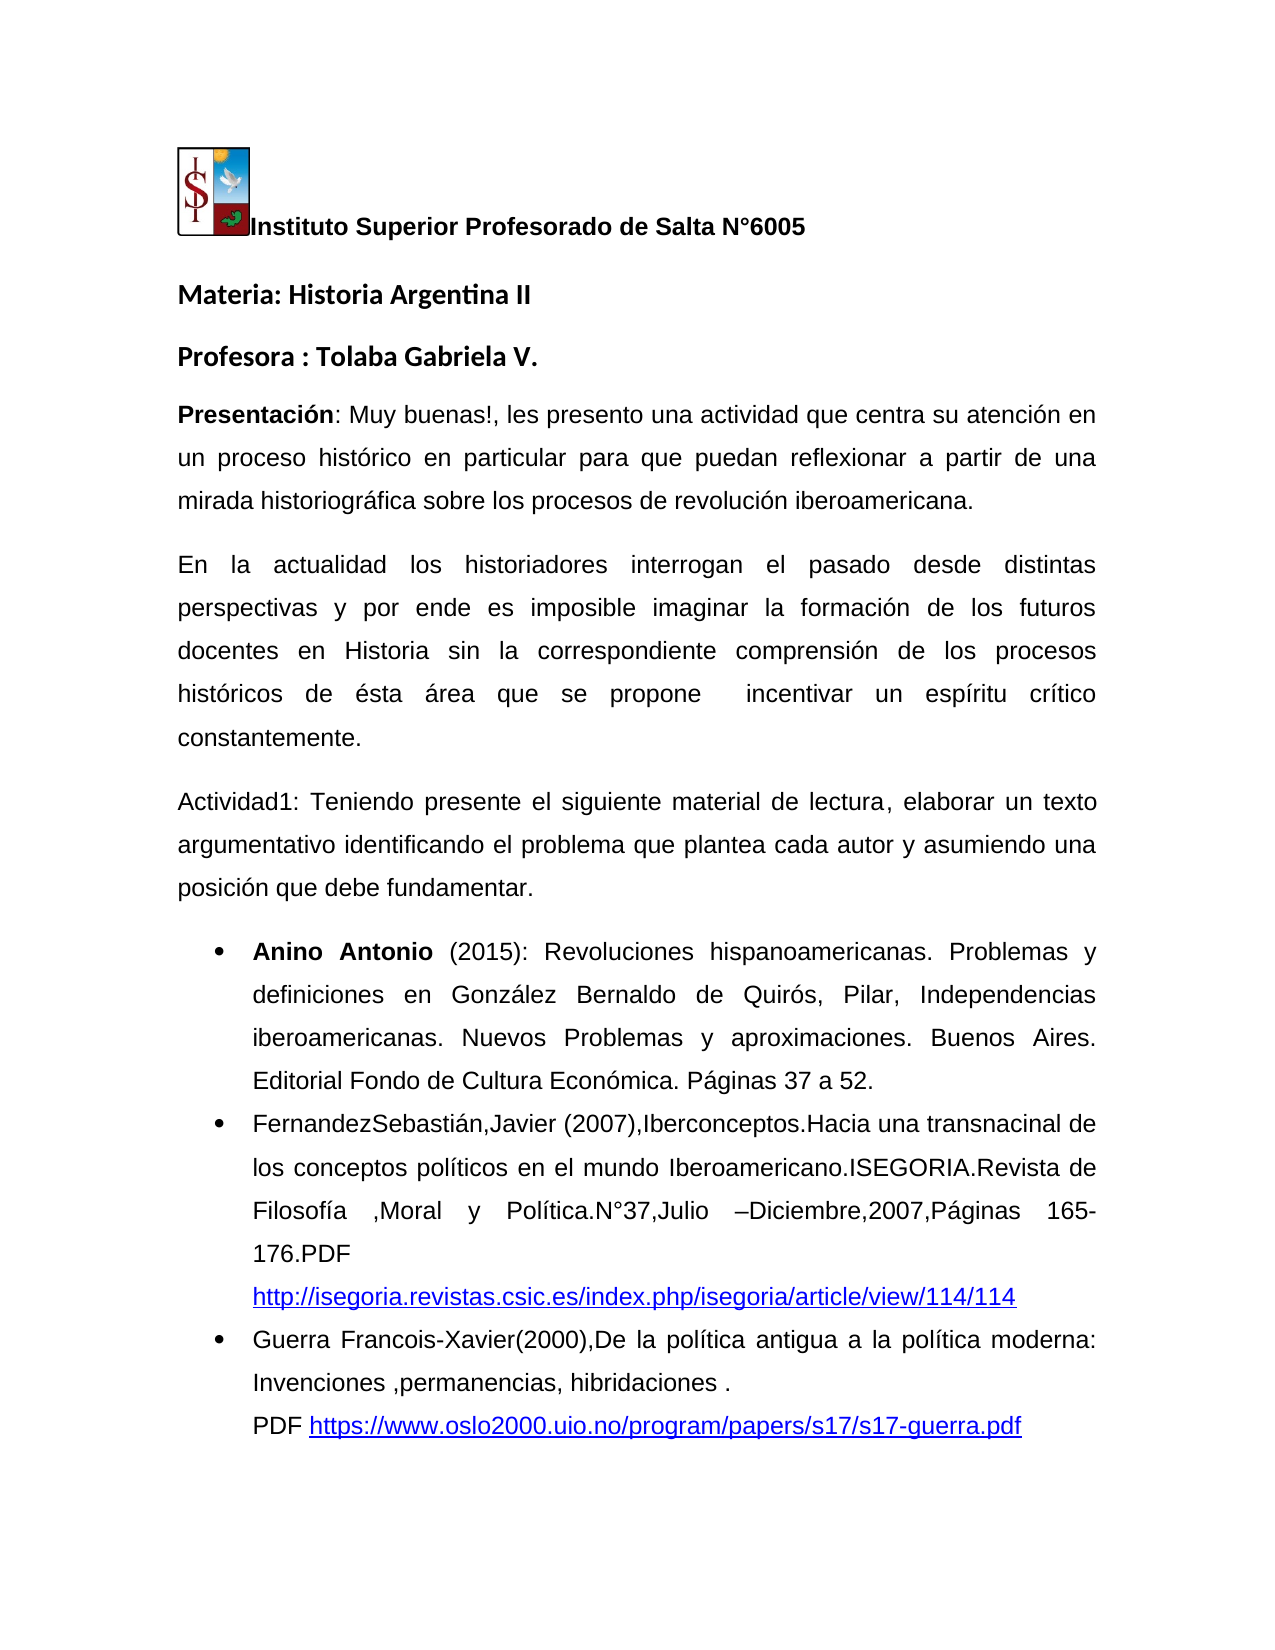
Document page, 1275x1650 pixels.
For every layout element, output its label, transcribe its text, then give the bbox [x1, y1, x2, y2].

text En la actualidad los historiadores interrogan el pasado desde distintas perspectivas y por ende es imposible imaginar la formación de los futuros docentes en Historia sin la correspondiente comprensión de los procesos históricos de ésta área que se propone incentivar un espíritu crítico constantemente. [177, 550, 1098, 751]
list Anino Antonio (2015): Revoluciones hispanoamericanas. Problemas y definiciones en González Bernaldo de Quirós, Pilar, Independencias iberoamericanas. Nuevos Problemas y aproximaciones. Buenos Aires. Editorial Fondo de Cultura Económica. Páginas 37 a 52. [215, 937, 1098, 1095]
text Presentación: Muy buenas!, les presento una actividad que centra su atención en un proceso histórico en particular para que puedan reflexionar a partir de una mirada historiográfica sobre los procesos de revolución iberoamericana. [177, 400, 1098, 515]
list PDF https://www.oslo2000.uio.no/program/papers/s17/s17-guerra.pdf [252, 1411, 1098, 1440]
list FernandezSebastián,Javier (2007),Iberconceptos.Hacia una transnacinal de los conceptos políticos en el mundo Iberoamericano.ISEGORIA.Revista de Filosofía ,Moral y Política.N°37,Julio –Diciembre,2007,Páginas 165-176.PDF http://isegoria.revistas.csic.es/index.php/isegoria/article/view/114/114 [215, 1109, 1098, 1311]
list Guerra Francois-Xavier(2000),De la política antigua a la política moderna: Invenciones ,permanencias, hibridaciones . [215, 1325, 1098, 1397]
text Instituto Superior Profesorado de Salta N°6005 [177, 148, 1098, 241]
picture [177, 147, 250, 236]
text Profesora : Tolaba Gabriela V. [177, 338, 1098, 374]
text Materia: Historia Argentina II [177, 276, 1098, 312]
text Actividad1: Teniendo presente el siguiente material de lectura, elaborar un texto argumentativo identificando el problema que plantea cada autor y asumiendo una posición que debe fundamentar. [177, 786, 1098, 901]
